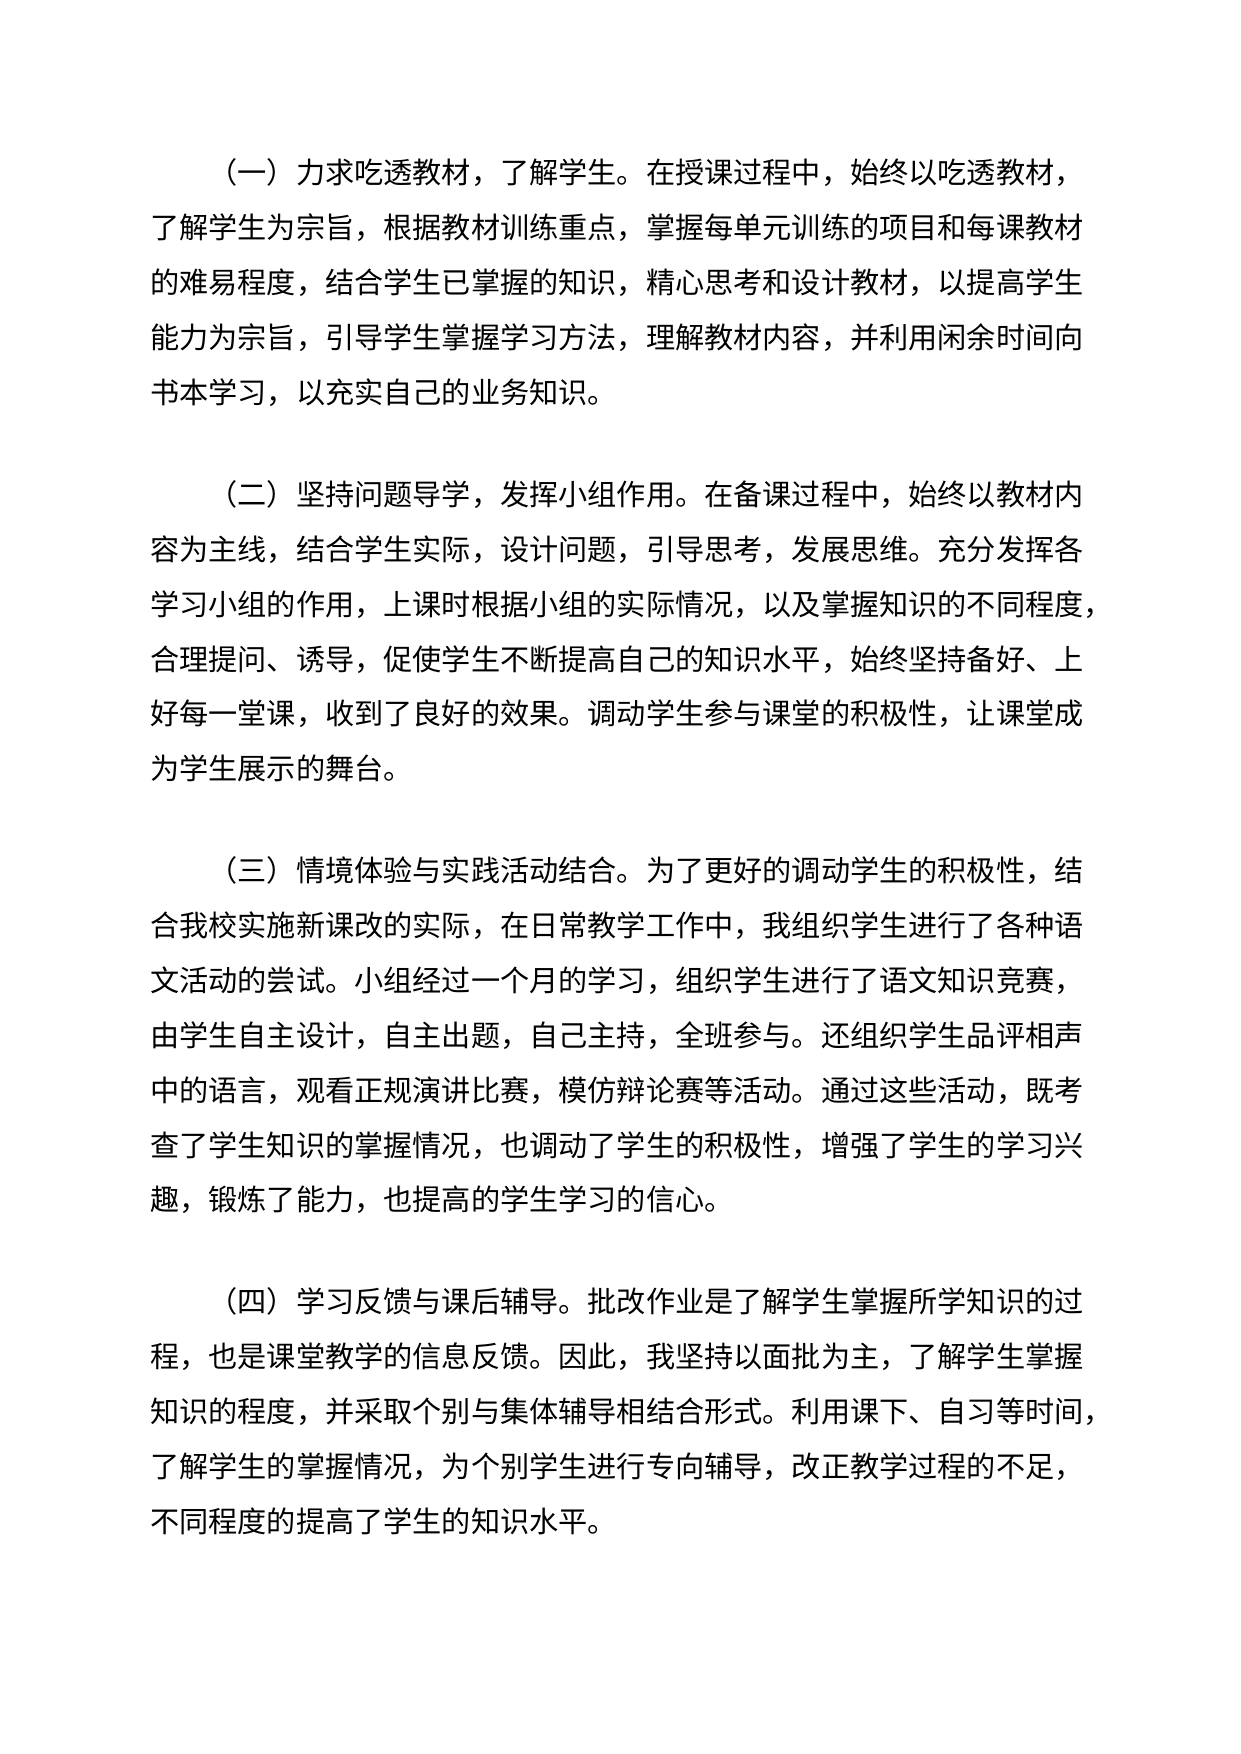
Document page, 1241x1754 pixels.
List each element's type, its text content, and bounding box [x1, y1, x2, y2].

text （一）力求吃透教材，了解学生。在授课过程中，始终以吃透教材，了解学生为宗旨，根据教材训练重点，掌握每单元训练的项目和每课教材的难易程度，结合学生已掌握的知识，精心思考和设计教材，以提高学生能力为宗旨，引导学生掌握学习方法，理解教材内容，并利用闲余时间向书本学习，以充实自己的业务知识。 [150, 150, 1090, 412]
text （四）学习反馈与课后辅导。批改作业是了解学生掌握所学知识的过程，也是课堂教学的信息反馈。因此，我坚持以面批为主，了解学生掌握知识的程度，并采取个别与集体辅导相结合形式。利用课下、自习等时间，了解学生的掌握情况，为个别学生进行专向辅导，改正教学过程的不足，不同程度的提高了学生的知识水平。 [150, 1279, 1090, 1541]
text （二）坚持问题导学，发挥小组作用。在备课过程中，始终以教材内容为主线，结合学生实际，设计问题，引导思考，发展思维。充分发挥各学习小组的作用，上课时根据小组的实际情况，以及掌握知识的不同程度，合理提问、诱导，促使学生不断提高自己的知识水平，始终坚持备好、上好每一堂课，收到了良好的效果。调动学生参与课堂的积极性，让课堂成为学生展示的舞台。 [150, 471, 1090, 788]
text （三）情境体验与实践活动结合。为了更好的调动学生的积极性，结合我校实施新课改的实际，在日常教学工作中，我组织学生进行了各种语文活动的尝试。小组经过一个月的学习，组织学生进行了语文知识竞赛，由学生自主设计，自主出题，自己主持，全班参与。还组织学生品评相声中的语言，观看正规演讲比赛，模仿辩论赛等活动。通过这些活动，既考查了学生知识的掌握情况，也调动了学生的积极性，增强了学生的学习兴趣，锻炼了能力，也提高的学生学习的信心。 [150, 848, 1090, 1219]
